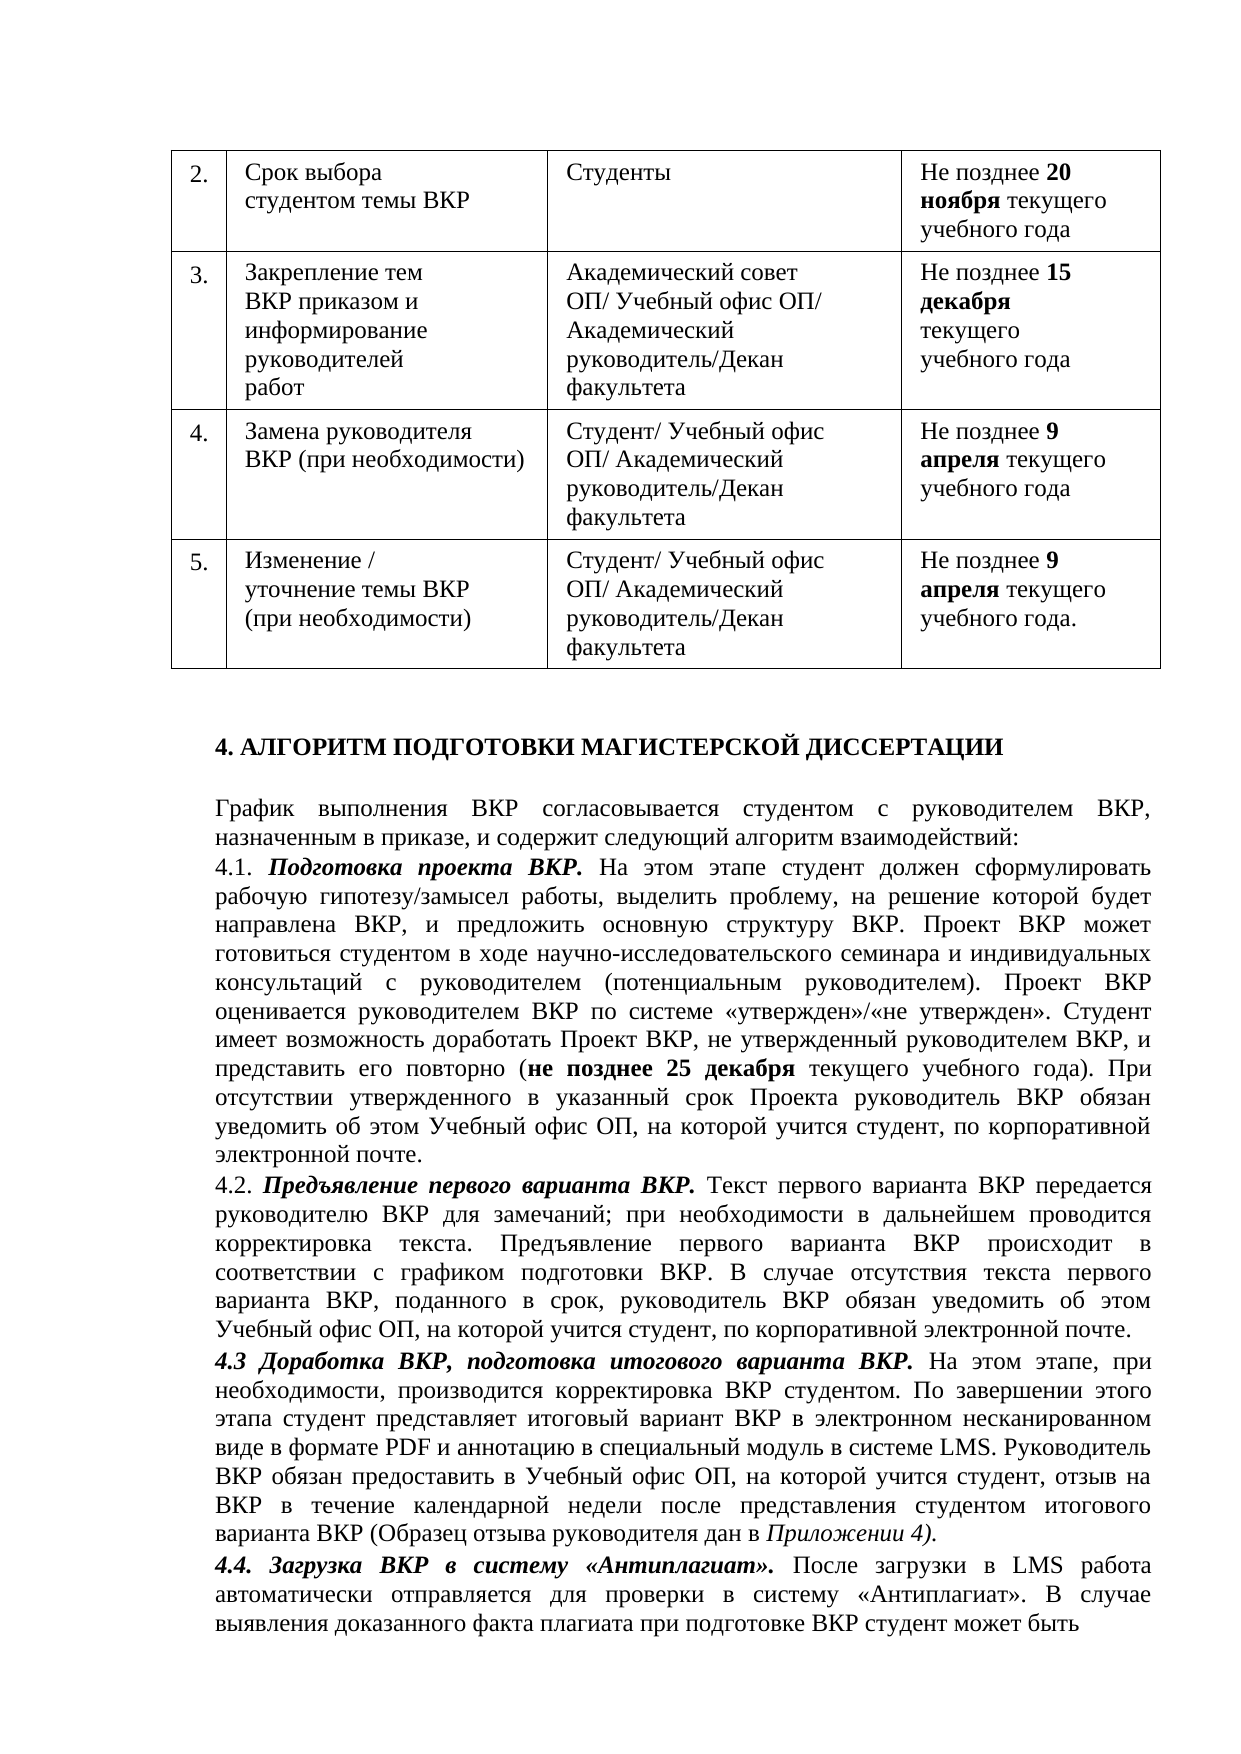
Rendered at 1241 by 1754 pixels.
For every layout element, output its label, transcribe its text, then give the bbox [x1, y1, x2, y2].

table_header Не позднее 20 ноября текущего учебного года [902, 151, 1160, 251]
subtitle АЛГОРИТМ ПОДГОТОВКИ МАГИСТЕРСКОЙ ДИССЕРТАЦИИ [215, 732, 1171, 761]
table_cell Изменение / уточнение темы ВКР (при необходимости) [227, 540, 547, 668]
table_cell Закрепление тем ВКР приказом и информирование руководителей работ [227, 252, 547, 409]
table_cell Замена руководителя ВКР (при необходимости) [227, 410, 547, 538]
table_header Студенты [548, 151, 901, 251]
table_cell Не позднее 9 апреля текущего учебного года [902, 410, 1160, 538]
table_header 2. [172, 151, 226, 251]
table_cell 5. [172, 540, 226, 668]
table_cell Не позднее 9 апреля текущего учебного года. [902, 540, 1160, 668]
table_cell Студент/ Учебный офис ОП/ Академический руководитель/Декан факультета [548, 410, 901, 538]
table_cell Студент/ Учебный офис ОП/ Академический руководитель/Декан факультета [548, 540, 901, 668]
table_cell Не позднее 15 декабря текущего учебного года [902, 252, 1160, 409]
list Предъявление первого варианта ВКР. Текст первого варианта ВКР передается руководителю ВКР для замечаний; при необходимости в дальнейшем проводится корректировка текста. Предъявление первого варианта ВКР происходит в соответствии с графиком подготовки ВКР. В случае отсутствия текста первого варианта ВКР, поданного в срок, руководитель ВКР обязан уведомить об этом Учебный офис ОП, на которой учится студент, по корпоративной электронной почте. [215, 1171, 1152, 1343]
list Подготовка проекта ВКР. На этом этапе студент должен сформулировать рабочую гипотезу/замысел работы, выделить проблему, на решение которой будет направлена ВКР, и предложить основную структуру ВКР. Проект ВКР может готовиться студентом в ходе научно-исследовательского семинара и индивидуальных консультаций с руководителем (потенциальным руководителем). Проект ВКР оценивается руководителем ВКР по системе «утвержден»/«не утвержден». Студент имеет возможность доработать Проект ВКР, не утвержденный руководителем ВКР, и представить его повторно (не позднее 25 декабря текущего учебного года). При отсутствии утвержденного в указанный срок Проекта руководитель ВКР обязан уведомить об этом Учебный офис ОП, на которой учится студент, по корпоративной электронной почте. [215, 852, 1152, 1168]
table_cell 4. [172, 410, 226, 538]
list Загрузка ВКР в систему «Антиплагиат». После загрузки в LMS работа автоматически отправляется для проверки в систему «Антиплагиат». В случае выявления доказанного факта плагиата при подготовке ВКР студент может быть [215, 1550, 1152, 1637]
text График выполнения ВКР согласовывается студентом с руководителем ВКР, назначенным в приказе, и содержит следующий алгоритм взаимодействий: [215, 793, 1151, 851]
table_cell 3. [172, 252, 226, 409]
text 4.3 Доработка ВКР, подготовка итогового варианта ВКР. На этом этапе, при необходимости, производится корректировка ВКР студентом. По завершении этого этапа студент представляет итоговый вариант ВКР в электронном несканированном виде в формате PDF и аннотацию в специальный модуль в системе LMS. Руководитель ВКР обязан предоставить в Учебный офис ОП, на которой учится студент, отзыв на ВКР в течение календарной недели после представления студентом итогового варианта ВКР (Образец отзыва руководителя дан в Приложении 4). [215, 1346, 1152, 1547]
table_cell Академический совет ОП/ Учебный офис ОП/ Академический руководитель/Декан факультета [548, 252, 901, 409]
table_header Срок выбора студентом темы ВКР [227, 151, 547, 251]
